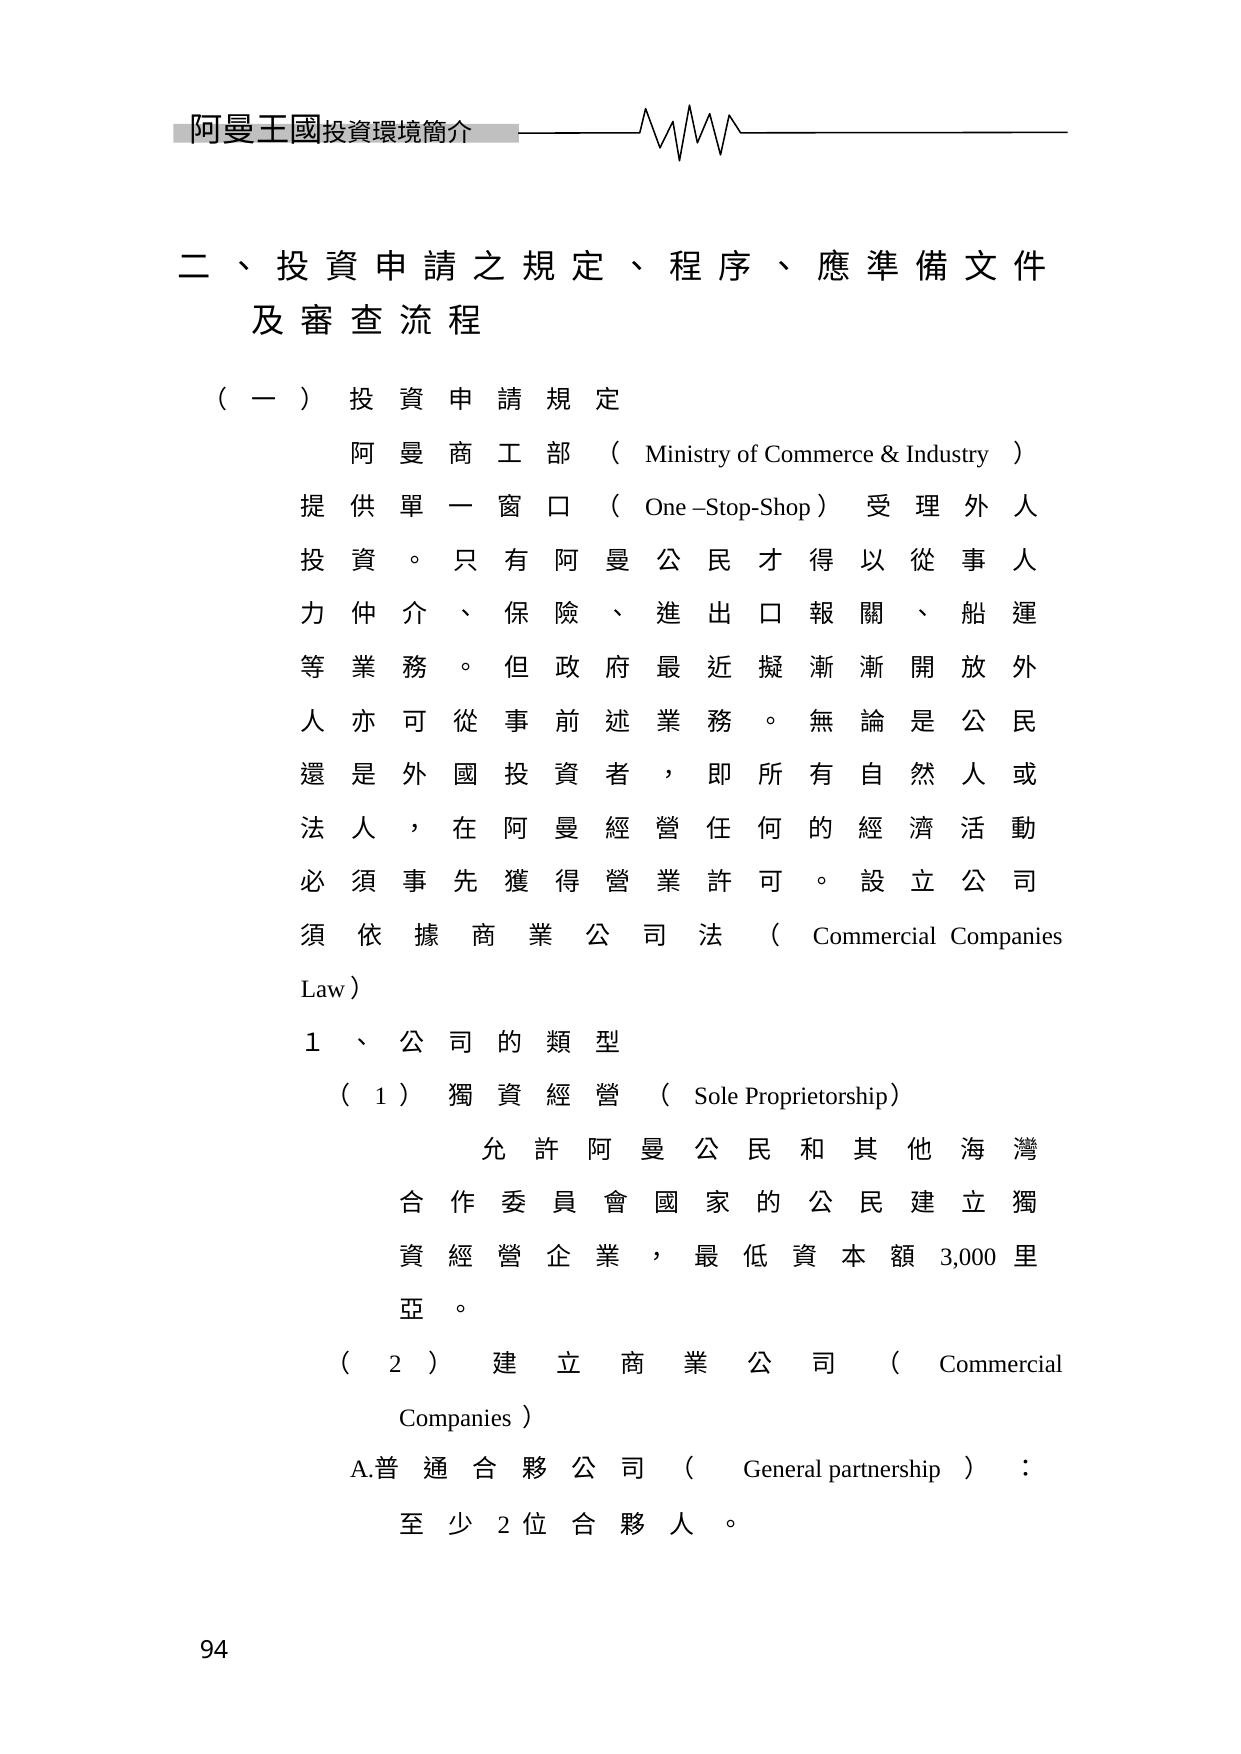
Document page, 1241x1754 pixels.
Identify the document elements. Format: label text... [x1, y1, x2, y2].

text 阿曼商工部（Ministry of Commerce & Industry）提供單一窗口（One –Stop-Shop）受理外人投資。只有阿曼公民才得以從事人力仲介、保險、進出口報關、船運等業務。但政府最近擬漸漸開放外人亦可從事前述業務。無論是公民還是外國投資者，即所有自然人或法人，在阿曼經營任何的經濟活動，必須事先獲得營業許可。設立公司須依據商業公司法（Commercial Companies Law） [276, 424, 1063, 1013]
text A. 普通合夥公司（General partnership）：至少2位合夥人。 [337, 1442, 1063, 1549]
text （1）獨資經營（Sole Proprietorship） [313, 1067, 1063, 1121]
text 允許阿曼公民和其他海灣合作委員會國家的公民建立獨資經營企業，最低資本額3,000里亞。 [313, 1121, 1063, 1335]
text 二、投資申請之規定、程序、應準備文件及審查流程 [178, 237, 1063, 344]
text １、公司的類型 [276, 1013, 1063, 1067]
text （2）建立商業公司（Commercial Companies） [313, 1335, 1063, 1442]
text （一）投資申請規定 [202, 371, 1063, 424]
